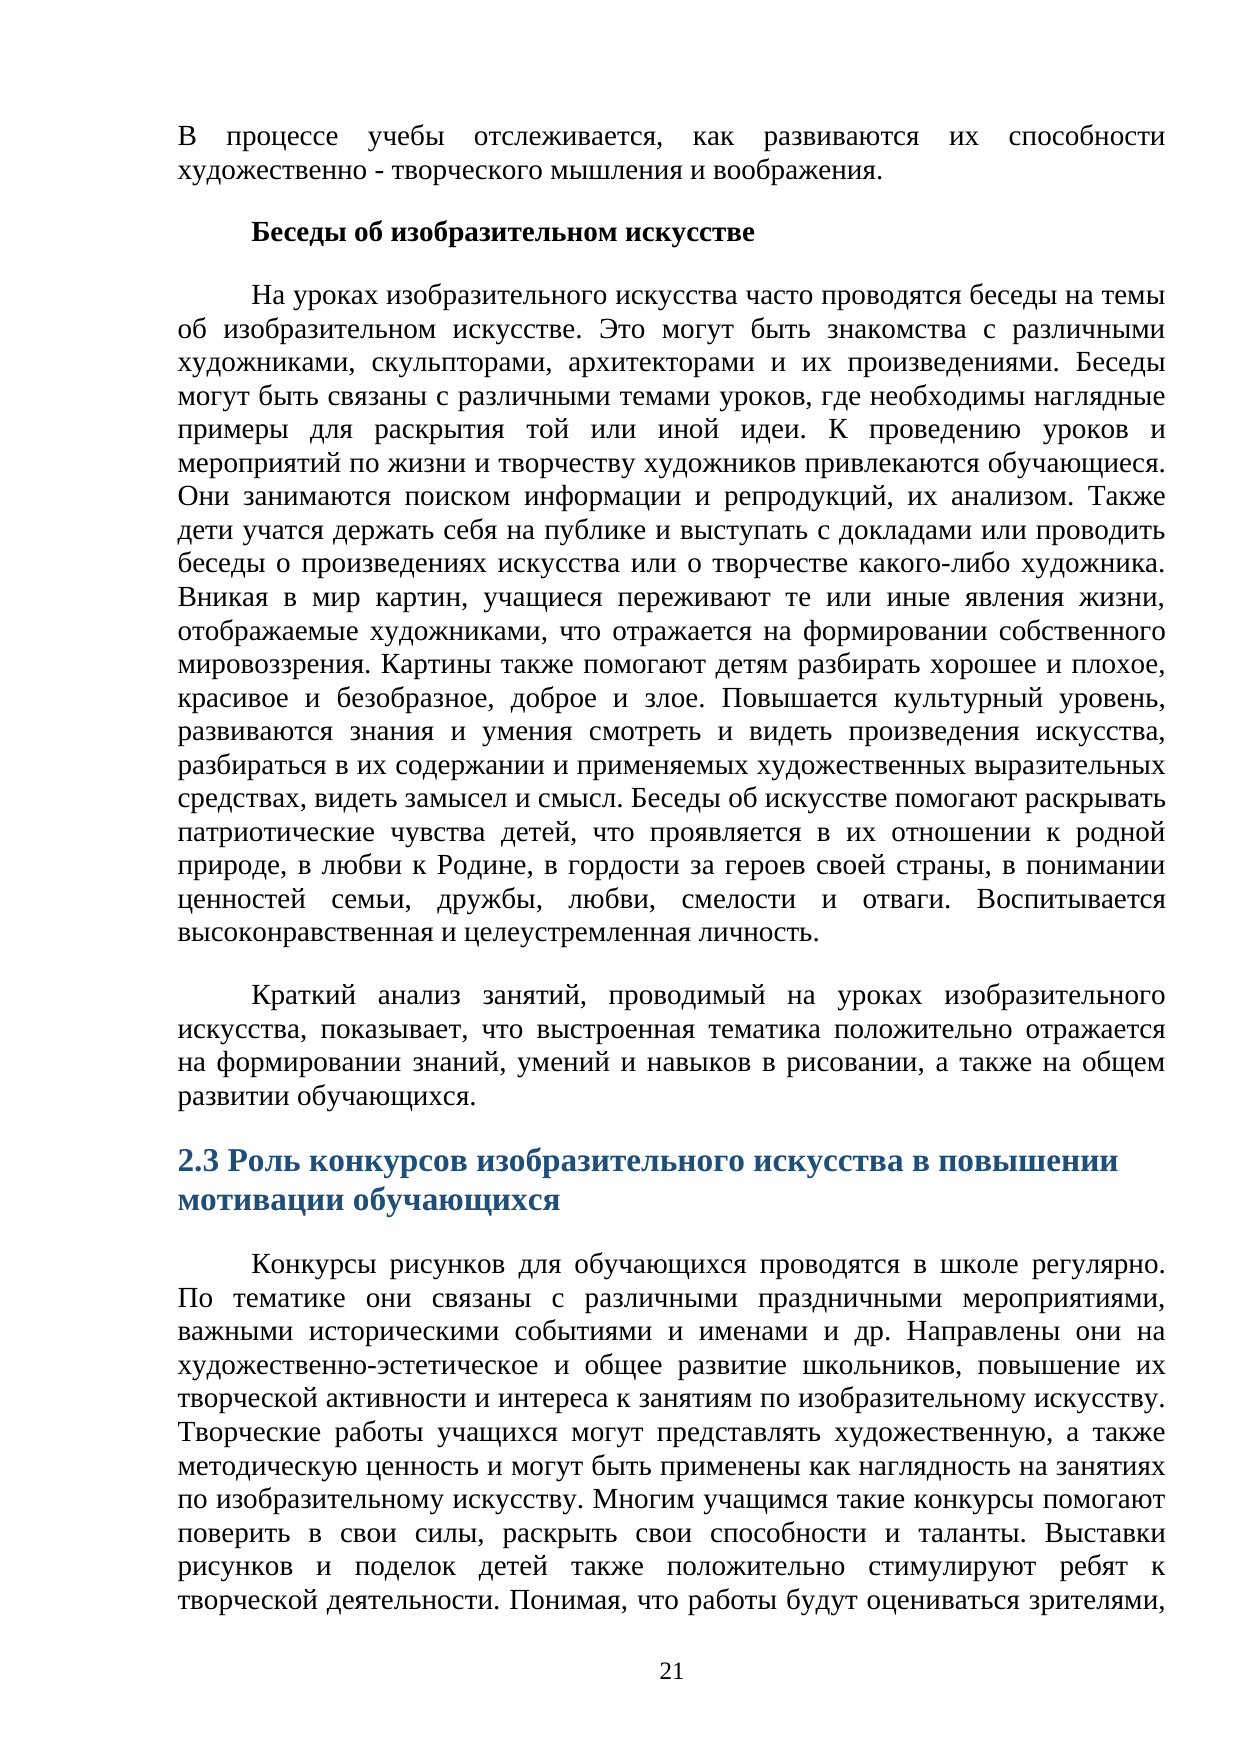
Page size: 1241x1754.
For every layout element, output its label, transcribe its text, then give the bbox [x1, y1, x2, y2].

text Беседы об изобразительном искусстве [177, 214, 1167, 248]
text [177, 1246, 1167, 1615]
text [177, 118, 1167, 185]
text Краткий анализ занятий, проводимый на уроках изобразительного искусства, показывает, что выстроенная тематика положительно отражается на формировании знаний, умений и навыков в рисовании, а также на общем развитии обучающихся. [177, 977, 1167, 1111]
subtitle 2.3 Роль конкурсов изобразительного искусства в повышении мотивации обучающихся [177, 1141, 1167, 1217]
text На уроках изобразительного искусства часто проводятся беседы на темы об изобразительном искусстве. Это могут быть знакомства с различными художниками, скульпторами, архитекторами и их произведениями. Беседы могут быть связаны с различными темами уроков, где необходимы наглядные примеры для раскрытия той или иной идеи. К проведению уроков и мероприятий по жизни и творчеству художников привлекаются обучающиеся. Они занимаются поиском информации и репродукций, их анализом. Также дети учатся держать себя на публике и выступать с докладами или проводить беседы о произведениях искусства или о творчестве какого-либо художника. Вникая в мир картин, учащиеся переживают те или иные явления жизни, отображаемые художниками, что отражается на формировании собственного мировоззрения. Картины также помогают детям разбирать хорошее и плохое, красивое и безобразное, доброе и злое. Повышается культурный уровень, развиваются знания и умения смотреть и видеть произведения искусства, разбираться в их содержании и применяемых художественных выразительных средствах, видеть замысел и смысл. Беседы об искусстве помогают раскрывать патриотические чувства детей, что проявляется в их отношении к родной природе, в любви к Родине, в гордости за героев своей страны, в понимании ценностей семьи, дружбы, любви, смелости и отваги. Воспитывается высоконравственная и целеустремленная личность. [177, 277, 1167, 948]
